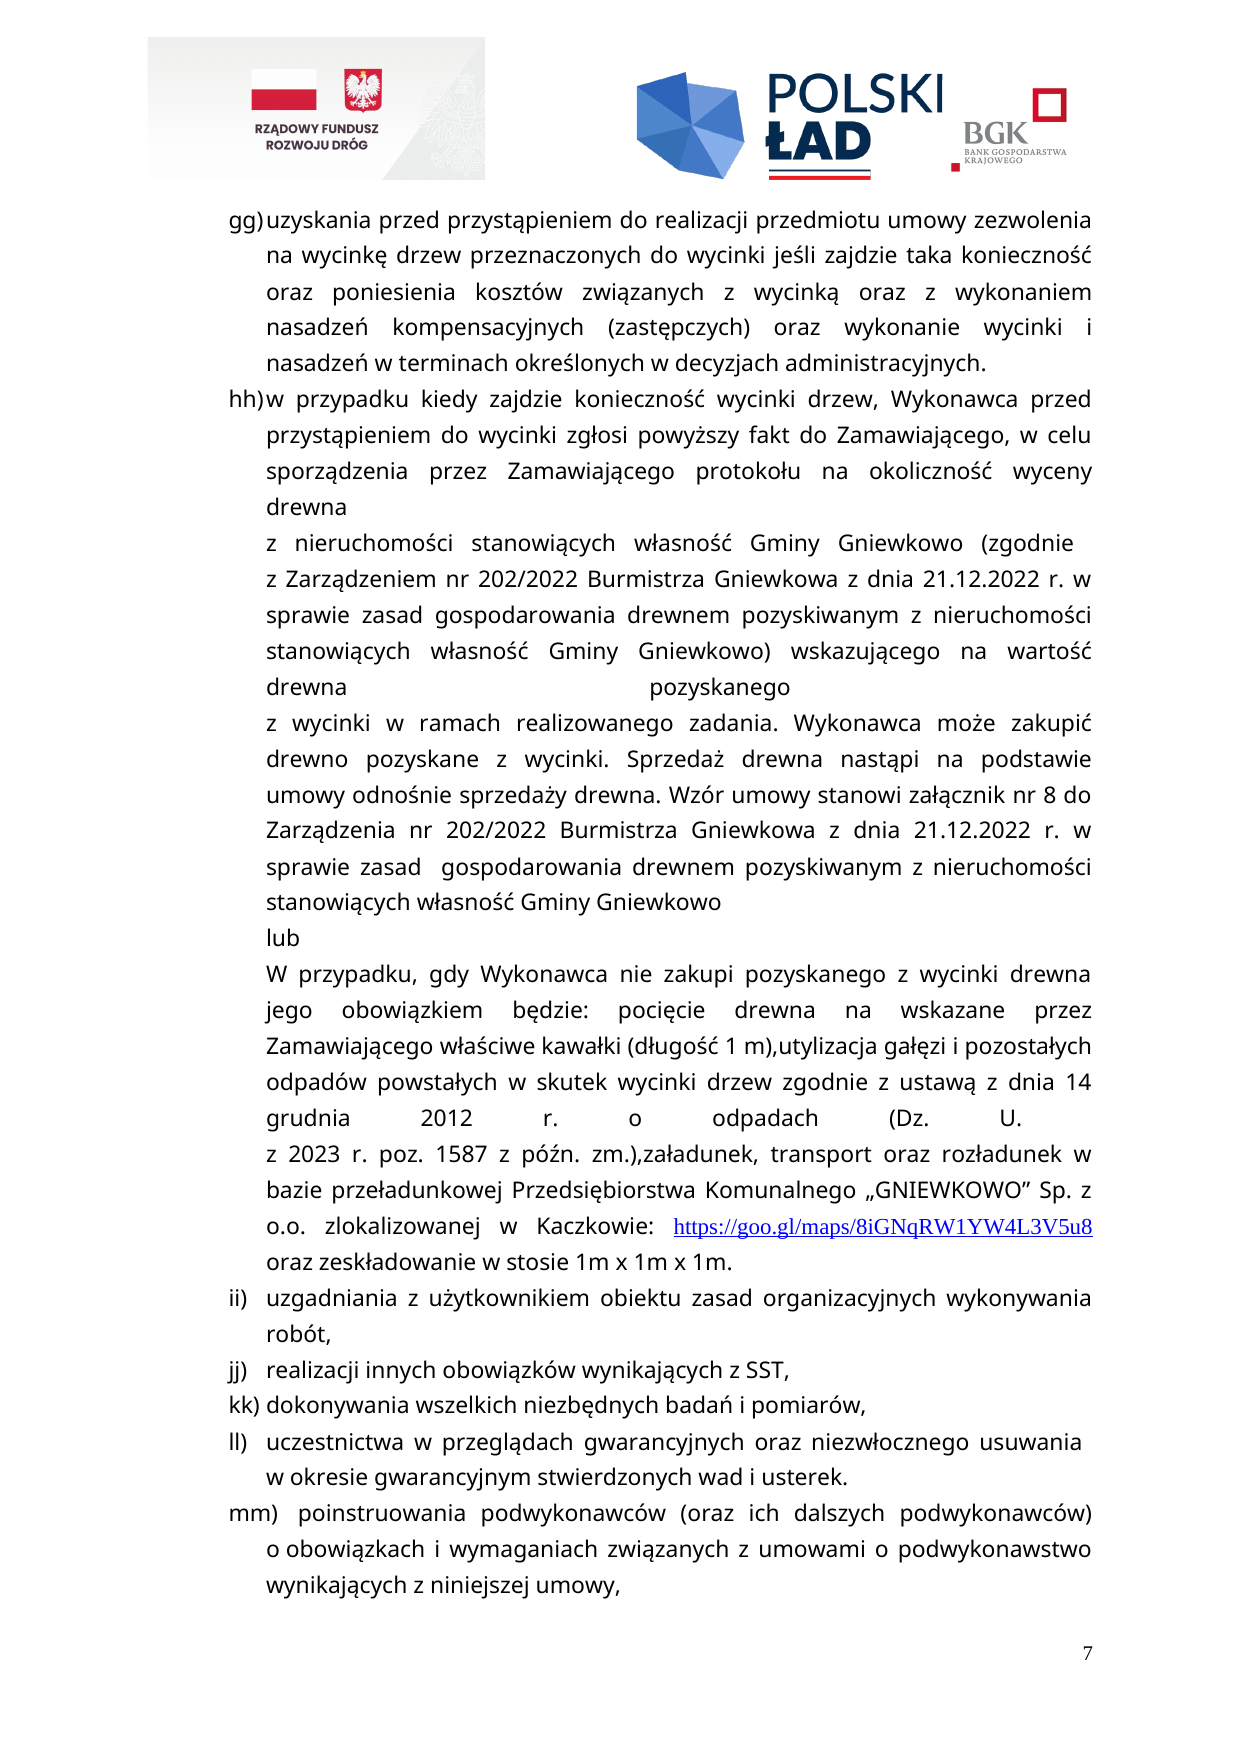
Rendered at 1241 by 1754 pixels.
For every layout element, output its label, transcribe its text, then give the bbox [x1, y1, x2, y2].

picture [147, 37, 486, 180]
text lub [266, 922, 1093, 953]
list uczestnictwa w przeglądach gwarancyjnych oraz niezwłocznego usuwania w okresie gwarancyjnym stwierdzonych wad i usterek. [228, 1425, 1093, 1493]
list dokonywania wszelkich niezbędnych badań i pomiarów, [228, 1389, 1093, 1421]
list poinstruowania podwykonawców (oraz ich dalszych podwykonawców) o obowiązkach i wymaganiach związanych z umowami o podwykonawstwo wynikających z niniejszej umowy, [228, 1497, 1093, 1600]
picture [636, 72, 1075, 180]
list uzyskania przed przystąpieniem do realizacji przedmiotu umowy zezwolenia na wycinkę drzew przeznaczonych do wycinki jeśli zajdzie taka konieczność oraz poniesienia kosztów związanych z wycinką oraz z wykonaniem nasadzeń kompensacyjnych (zastępczych) oraz wykonanie wycinki i nasadzeń w terminach określonych w decyzjach administracyjnych. [228, 203, 1093, 378]
list w przypadku kiedy zajdzie konieczność wycinki drzew, Wykonawca przed przystąpieniem do wycinki zgłosi powyższy fakt do Zamawiającego, w celu sporządzenia przez Zamawiającego protokołu na okoliczność wyceny drewna z nieruchomości stanowiących własność Gminy Gniewkowo (zgodnie z Zarządzeniem nr 202/2022 Burmistrza Gniewkowa z dnia 21.12.2022 r. w sprawie zasad gospodarowania drewnem pozyskiwanym z nieruchomości stanowiących własność Gminy Gniewkowo) wskazującego na wartość drewna pozyskanego z wycinki w ramach realizowanego zadania. Wykonawca może zakupić drewno pozyskane z wycinki. Sprzedaż drewna nastąpi na podstawie umowy odnośnie sprzedaży drewna. Wzór umowy stanowi załącznik nr 8 do Zarządzenia nr 202/2022 Burmistrza Gniewkowa z dnia 21.12.2022 r. w sprawie zasad gospodarowania drewnem pozyskiwanym z nieruchomości stanowiących własność Gminy Gniewkowo [228, 383, 1093, 918]
text W przypadku, gdy Wykonawca nie zakupi pozyskanego z wycinki drewna jego obowiązkiem będzie: pocięcie drewna na wskazane przez Zamawiającego właściwe kawałki (długość 1 m),utylizacja gałęzi i pozostałych odpadów powstałych w skutek wycinki drzew zgodnie z ustawą z dnia 14 grudnia 2012 r. o odpadach (Dz. U. z 2023 r. poz. 1587 z późn. zm.),załadunek, transport oraz rozładunek w bazie przeładunkowej Przedsiębiorstwa Komunalnego „GNIEWKOWO” Sp. z o.o. zlokalizowanej w Kaczkowie: https://goo.gl/maps/8iGNqRW1YW4L3V5u8 oraz zeskładowanie w stosie 1m x 1m x 1m. [266, 958, 1093, 1277]
list realizacji innych obowiązków wynikających z SST, [228, 1353, 1093, 1385]
list uzgadniania z użytkownikiem obiektu zasad organizacyjnych wykonywania robót, [228, 1282, 1093, 1349]
